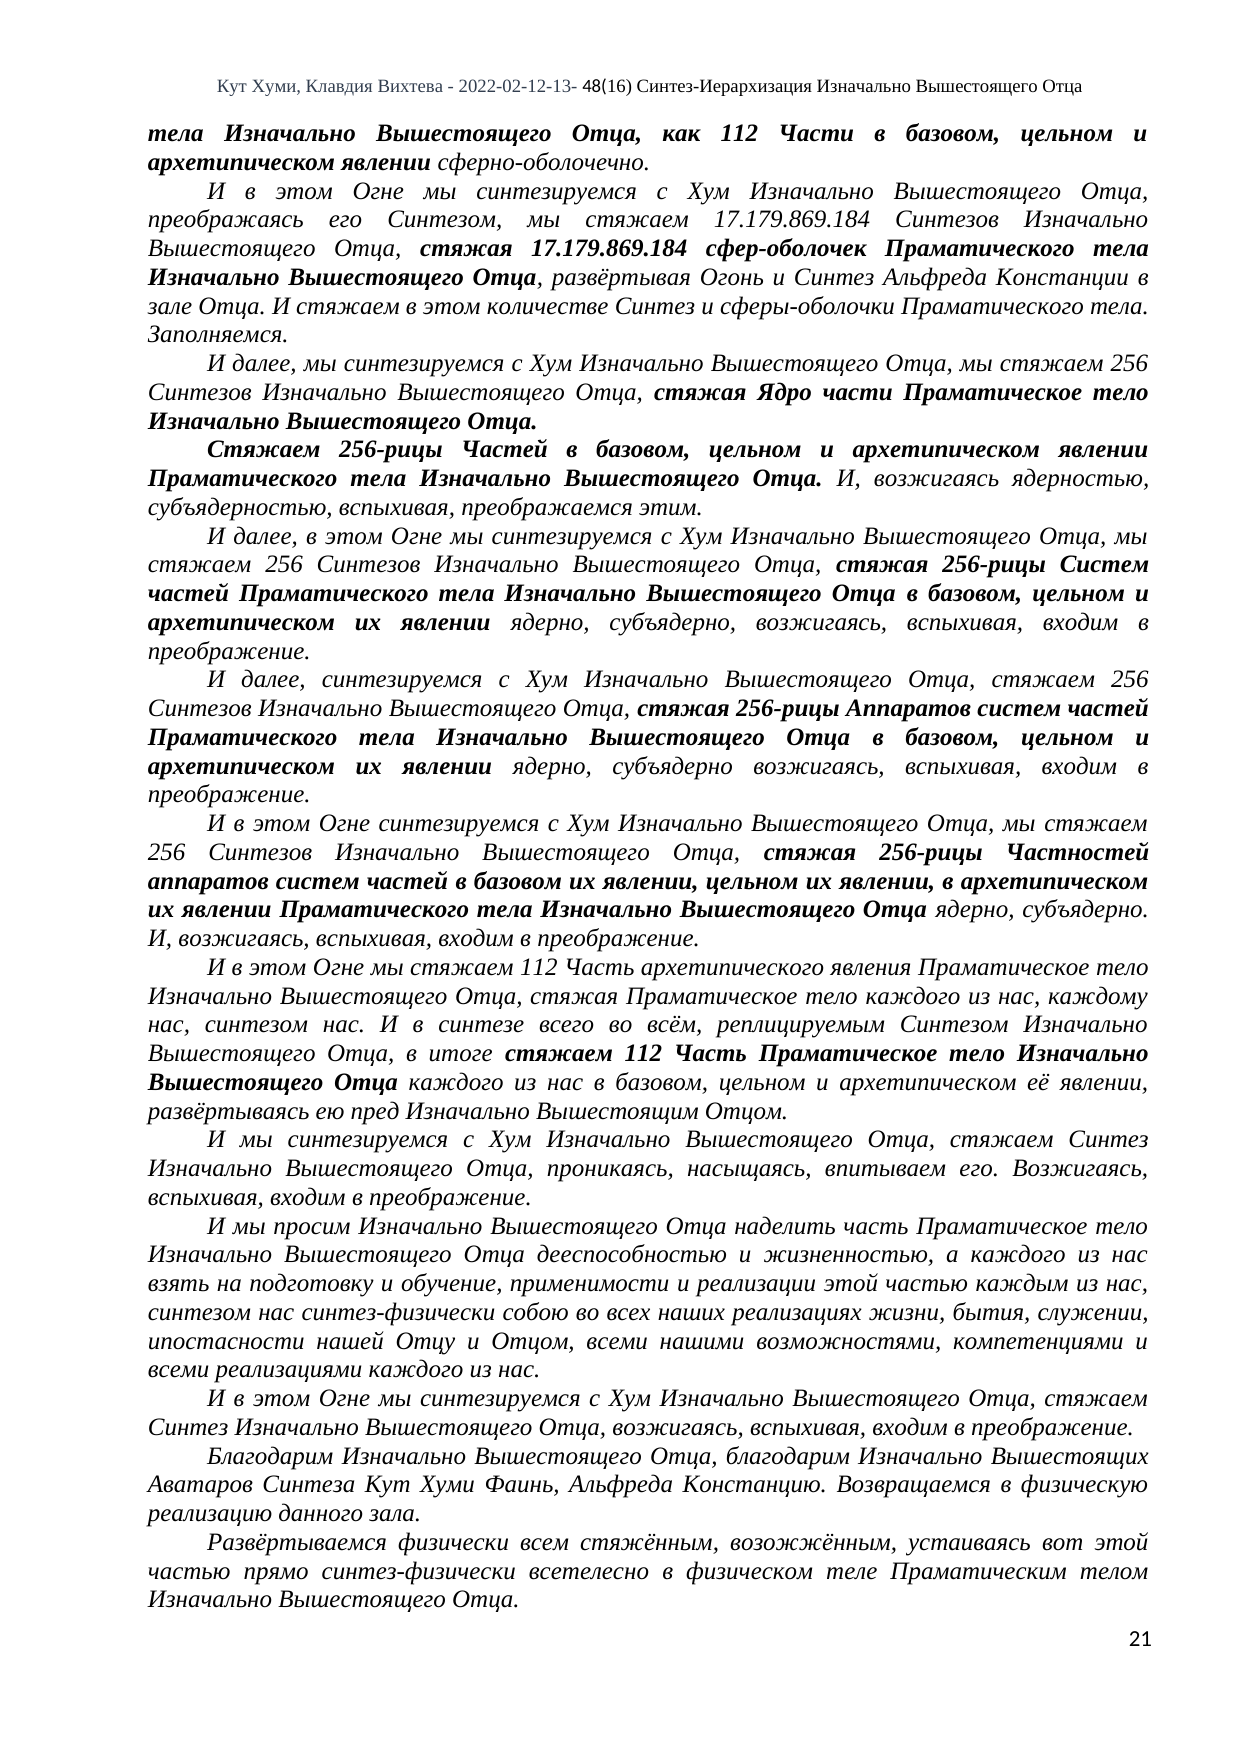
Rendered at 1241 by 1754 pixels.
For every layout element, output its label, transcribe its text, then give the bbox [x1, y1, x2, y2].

text И в этом Огне синтезируемся с Хум Изначально Вышестоящего Отца, мы стяжаем 256 Синтезов Изначально Вышестоящего Отца, стяжая 256-рицы Частностей аппаратов систем частей в базовом их явлении, цельном их явлении, в архетипическом их явлении Праматического тела Изначально Вышестоящего Отца ядерно, субъядерно. И, возжигаясь, вспыхивая, входим в преображение. [148, 808, 1152, 952]
text И мы синтезируемся с Хум Изначально Вышестоящего Отца, стяжаем Синтез Изначально Вышестоящего Отца, проникаясь, насыщаясь, впитываем его. Возжигаясь, вспыхивая, входим в преображение. [148, 1124, 1152, 1211]
text И далее, синтезируемся с Хум Изначально Вышестоящего Отца, стяжаем 256 Синтезов Изначально Вышестоящего Отца, стяжая 256-рицы Аппаратов систем частей Праматического тела Изначально Вышестоящего Отца в базовом, цельном и архетипическом их явлении ядерно, субъядерно возжигаясь, вспыхивая, входим в преображение. [148, 664, 1152, 808]
text И мы просим Изначально Вышестоящего Отца наделить часть Праматическое тело Изначально Вышестоящего Отца дееспособностью и жизненностью, а каждого из нас взять на подготовку и обучение, применимости и реализации этой частью каждым из нас, синтезом нас синтез-физически собою во всех наших реализациях жизни, бытия, служении, ипостасности нашей Отцу и Отцом, всеми нашими возможностями, компетенциями и всеми реализациями каждого из нас. [148, 1211, 1152, 1383]
text Развёртываемся физически всем стяжённым, возожжённым, устаиваясь вот этой частью прямо синтез-физически всетелесно в физическом теле Праматическим телом Изначально Вышестоящего Отца. [148, 1527, 1152, 1613]
text Благодарим Изначально Вышестоящего Отца, благодарим Изначально Вышестоящих Аватаров Синтеза Кут Хуми Фаинь, Альфреда Констанцию. Возвращаемся в физическую реализацию данного зала. [148, 1441, 1152, 1527]
text Стяжаем 256-рицы Частей в базовом, цельном и архетипическом явлении Праматического тела Изначально Вышестоящего Отца. И, возжигаясь ядерностью, субъядерностью, вспыхивая, преображаемся этим. [148, 434, 1152, 521]
text И в этом Огне мы синтезируемся с Хум Изначально Вышестоящего Отца, преображаясь его Синтезом, мы стяжаем 17.179.869.184 Синтезов Изначально Вышестоящего Отца, стяжая 17.179.869.184 сфер-оболочек Праматического тела Изначально Вышестоящего Отца, развёртывая Огонь и Синтез Альфреда Констанции в зале Отца. И стяжаем в этом количестве Синтез и сферы-оболочки Праматического тела. Заполняемся. [148, 176, 1152, 348]
text И в этом Огне мы синтезируемся с Хум Изначально Вышестоящего Отца, стяжаем Синтез Изначально Вышестоящего Отца, возжигаясь, вспыхивая, входим в преображение. [148, 1383, 1152, 1441]
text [148, 118, 1152, 176]
text И в этом Огне мы стяжаем 112 Часть архетипического явления Праматическое тело Изначально Вышестоящего Отца, стяжая Праматическое тело каждого из нас, каждому нас, синтезом нас. И в синтезе всего во всём, реплицируемым Синтезом Изначально Вышестоящего Отца, в итоге стяжаем 112 Часть Праматическое тело Изначально Вышестоящего Отца каждого из нас в базовом, цельном и архетипическом её явлении, развёртываясь ею пред Изначально Вышестоящим Отцом. [148, 952, 1152, 1124]
text И далее, мы синтезируемся с Хум Изначально Вышестоящего Отца, мы стяжаем 256 Синтезов Изначально Вышестоящего Отца, стяжая Ядро части Праматическое тело Изначально Вышестоящего Отца. [148, 348, 1152, 434]
text И далее, в этом Огне мы синтезируемся с Хум Изначально Вышестоящего Отца, мы стяжаем 256 Синтезов Изначально Вышестоящего Отца, стяжая 256-рицы Систем частей Праматического тела Изначально Вышестоящего Отца в базовом, цельном и архетипическом их явлении ядерно, субъядерно, возжигаясь, вспыхивая, входим в преображение. [148, 521, 1152, 664]
